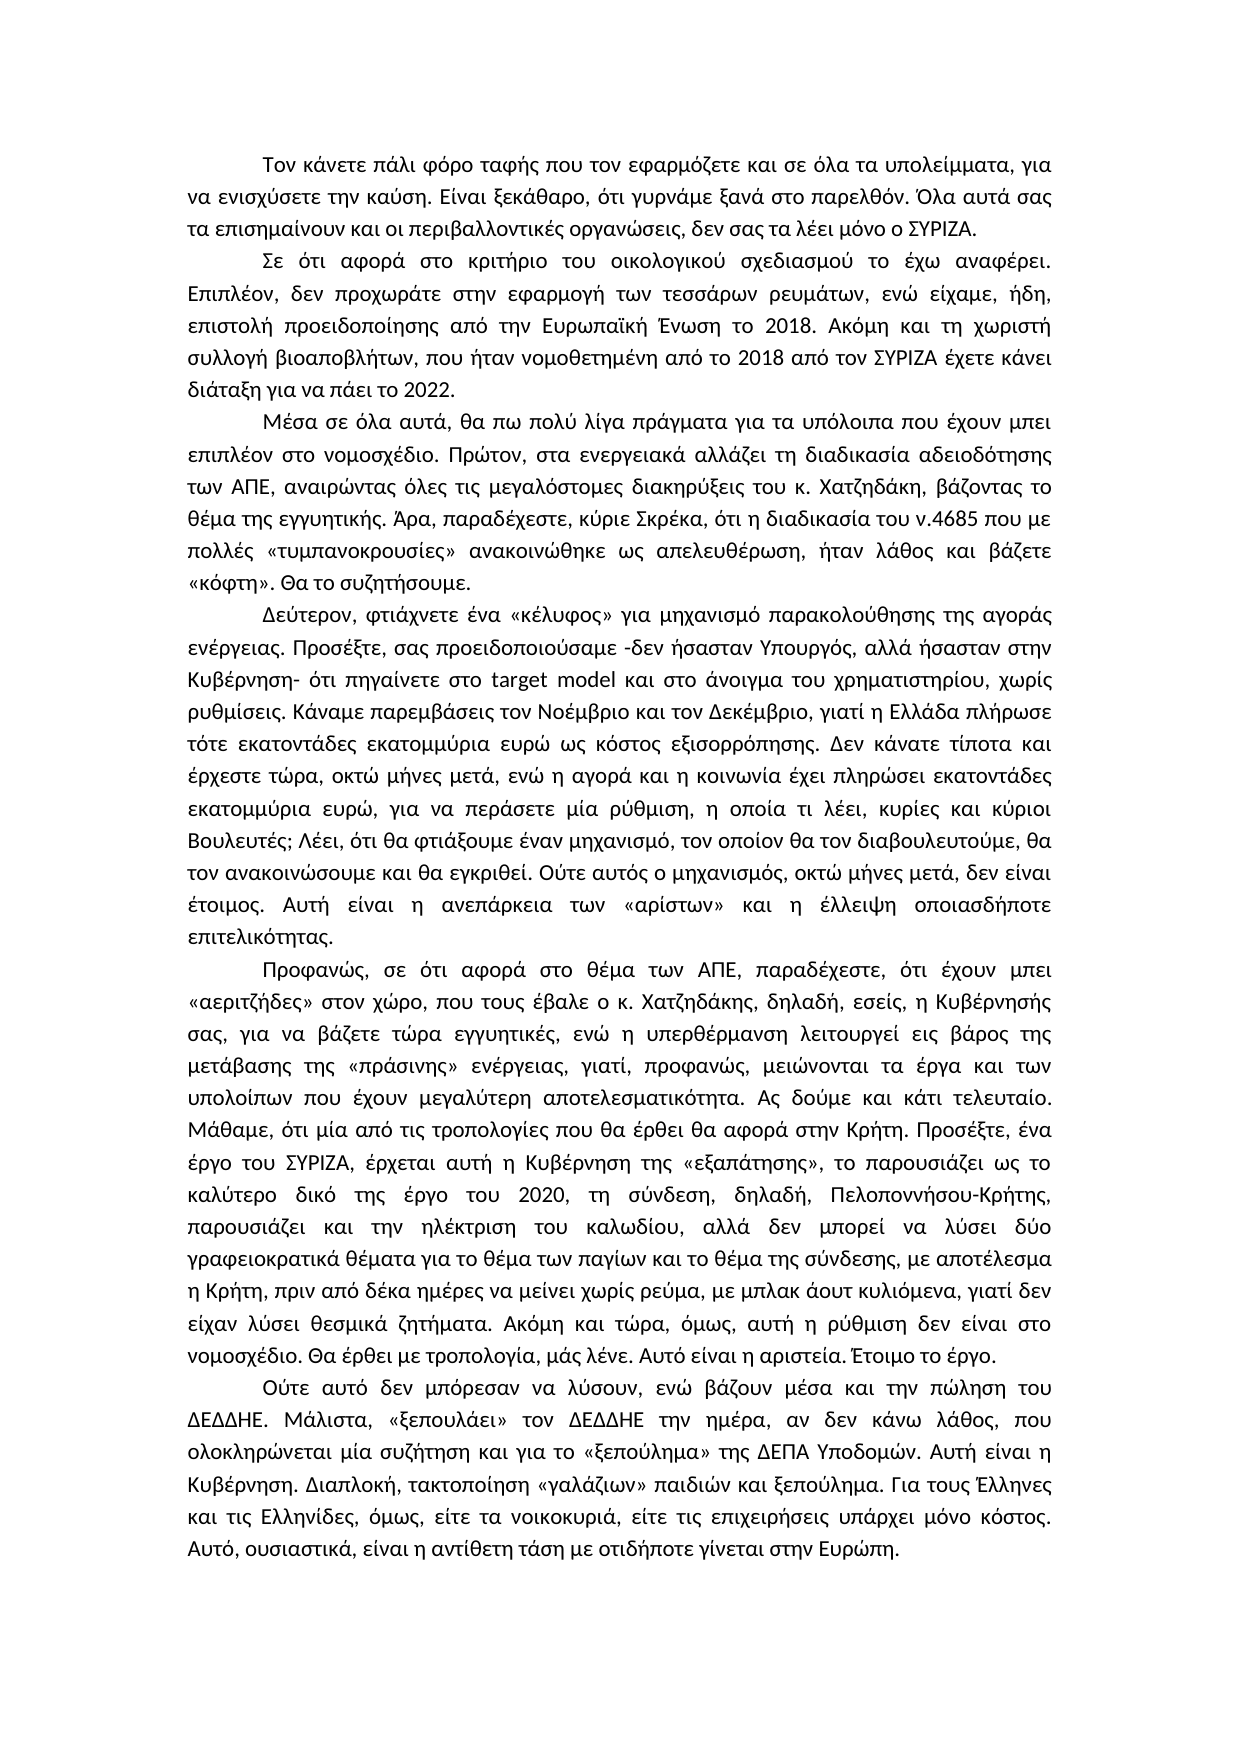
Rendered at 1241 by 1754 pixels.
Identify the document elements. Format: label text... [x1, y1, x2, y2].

text Σε ότι αφορά στο κριτήριο του οικολογικού σχεδιασμού το έχω αναφέρει. Επιπλέον, δεν προχωράτε στην εφαρμογή των τεσσάρων ρευμάτων, ενώ είχαμε, ήδη, επιστολή προειδοποίησης από την Ευρωπαϊκή Ένωση το 2018. Ακόμη και τη χωριστή συλλογή βιοαποβλήτων, που ήταν νομοθετημένη από το 2018 από τον ΣΥΡΙΖΑ έχετε κάνει διάταξη για να πάει το 2022. [187, 247, 1053, 403]
text Ούτε αυτό δεν μπόρεσαν να λύσουν, ενώ βάζουν μέσα και την πώληση του ΔΕΔΔΗΕ. Μάλιστα, «ξεπουλάει» τον ΔΕΔΔΗΕ την ημέρα, αν δεν κάνω λάθος, που ολοκληρώνεται μία συζήτηση και για το «ξεπούλημα» της ΔΕΠΑ Υποδομών. Αυτή είναι η Κυβέρνηση. Διαπλοκή, τακτοποίηση «γαλάζιων» παιδιών και ξεπούλημα. Για τους Έλληνες και τις Ελληνίδες, όμως, είτε τα νοικοκυριά, είτε τις επιχειρήσεις υπάρχει μόνο κόστος. Αυτό, ουσιαστικά, είναι η αντίθετη τάση με οτιδήποτε γίνεται στην Ευρώπη. [187, 1373, 1053, 1562]
text Δεύτερον, φτιάχνετε ένα «κέλυφος» για μηχανισμό παρακολούθησης της αγοράς ενέργειας. Προσέξτε, σας προειδοποιούσαμε -δεν ήσασταν Υπουργός, αλλά ήσασταν στην Κυβέρνηση- ότι πηγαίνετε στο target model και στο άνοιγμα του χρηματιστηρίου, χωρίς ρυθμίσεις. Κάναμε παρεμβάσεις τον Νοέμβριο και τον Δεκέμβριο, γιατί η Ελλάδα πλήρωσε τότε εκατοντάδες εκατομμύρια ευρώ ως κόστος εξισορρόπησης. Δεν κάνατε τίποτα και έρχεστε τώρα, οκτώ μήνες μετά, ενώ η αγορά και η κοινωνία έχει πληρώσει εκατοντάδες εκατομμύρια ευρώ, για να περάσετε μία ρύθμιση, η οποία τι λέει, κυρίες και κύριοι Βουλευτές; Λέει, ότι θα φτιάξουμε έναν μηχανισμό, τον οποίον θα τον διαβουλευτούμε, θα τον ανακοινώσουμε και θα εγκριθεί. Ούτε αυτός ο μηχανισμός, οκτώ μήνες μετά, δεν είναι έτοιμος. Αυτή είναι η ανεπάρκεια των «αρίστων» και η έλλειψη οποιασδήποτε επιτελικότητας. [187, 601, 1053, 951]
text Μέσα σε όλα αυτά, θα πω πολύ λίγα πράγματα για τα υπόλοιπα που έχουν μπει επιπλέον στο νομοσχέδιο. Πρώτον, στα ενεργειακά αλλάζει τη διαδικασία αδειοδότησης των ΑΠΕ, αναιρώντας όλες τις μεγαλόστομες διακηρύξεις του κ. Χατζηδάκη, βάζοντας το θέμα της εγγυητικής. Άρα, παραδέχεστε, κύριε Σκρέκα, ότι η διαδικασία του ν.4685 που με πολλές «τυμπανοκρουσίες» ανακοινώθηκε ως απελευθέρωση, ήταν λάθος και βάζετε «κόφτη». Θα το συζητήσουμε. [187, 407, 1053, 596]
text Προφανώς, σε ότι αφορά στο θέμα των ΑΠΕ, παραδέχεστε, ότι έχουν μπει «αεριτζήδες» στον χώρο, που τους έβαλε ο κ. Χατζηδάκης, δηλαδή, εσείς, η Κυβέρνησής σας, για να βάζετε τώρα εγγυητικές, ενώ η υπερθέρμανση λειτουργεί εις βάρος της μετάβασης της «πράσινης» ενέργειας, γιατί, προφανώς, μειώνονται τα έργα και των υπολοίπων που έχουν μεγαλύτερη αποτελεσματικότητα. Ας δούμε και κάτι τελευταίο. Μάθαμε, ότι μία από τις τροπολογίες που θα έρθει θα αφορά στην Κρήτη. Προσέξτε, ένα έργο του ΣΥΡΙΖΑ, έρχεται αυτή η Κυβέρνηση της «εξαπάτησης», το παρουσιάζει ως το καλύτερο δικό της έργο του 2020, τη σύνδεση, δηλαδή, Πελοποννήσου-Κρήτης, παρουσιάζει και την ηλέκτριση του καλωδίου, αλλά δεν μπορεί να λύσει δύο γραφειοκρατικά θέματα για το θέμα των παγίων και το θέμα της σύνδεσης, με αποτέλεσμα η Κρήτη, πριν από δέκα ημέρες να μείνει χωρίς ρεύμα, με μπλακ άουτ κυλιόμενα, γιατί δεν είχαν λύσει θεσμικά ζητήματα. Ακόμη και τώρα, όμως, αυτή η ρύθμιση δεν είναι στο νομοσχέδιο. Θα έρθει με τροπολογία, μάς λένε. Αυτό είναι η αριστεία. Έτοιμο το έργο. [187, 955, 1053, 1369]
text Τον κάνετε πάλι φόρο ταφής που τον εφαρμόζετε και σε όλα τα υπολείμματα, για να ενισχύσετε την καύση. Είναι ξεκάθαρο, ότι γυρνάμε ξανά στο παρελθόν. Όλα αυτά σας τα επισημαίνουν και οι περιβαλλοντικές οργανώσεις, δεν σας τα λέει μόνο ο ΣΥΡΙΖΑ. [187, 150, 1053, 242]
